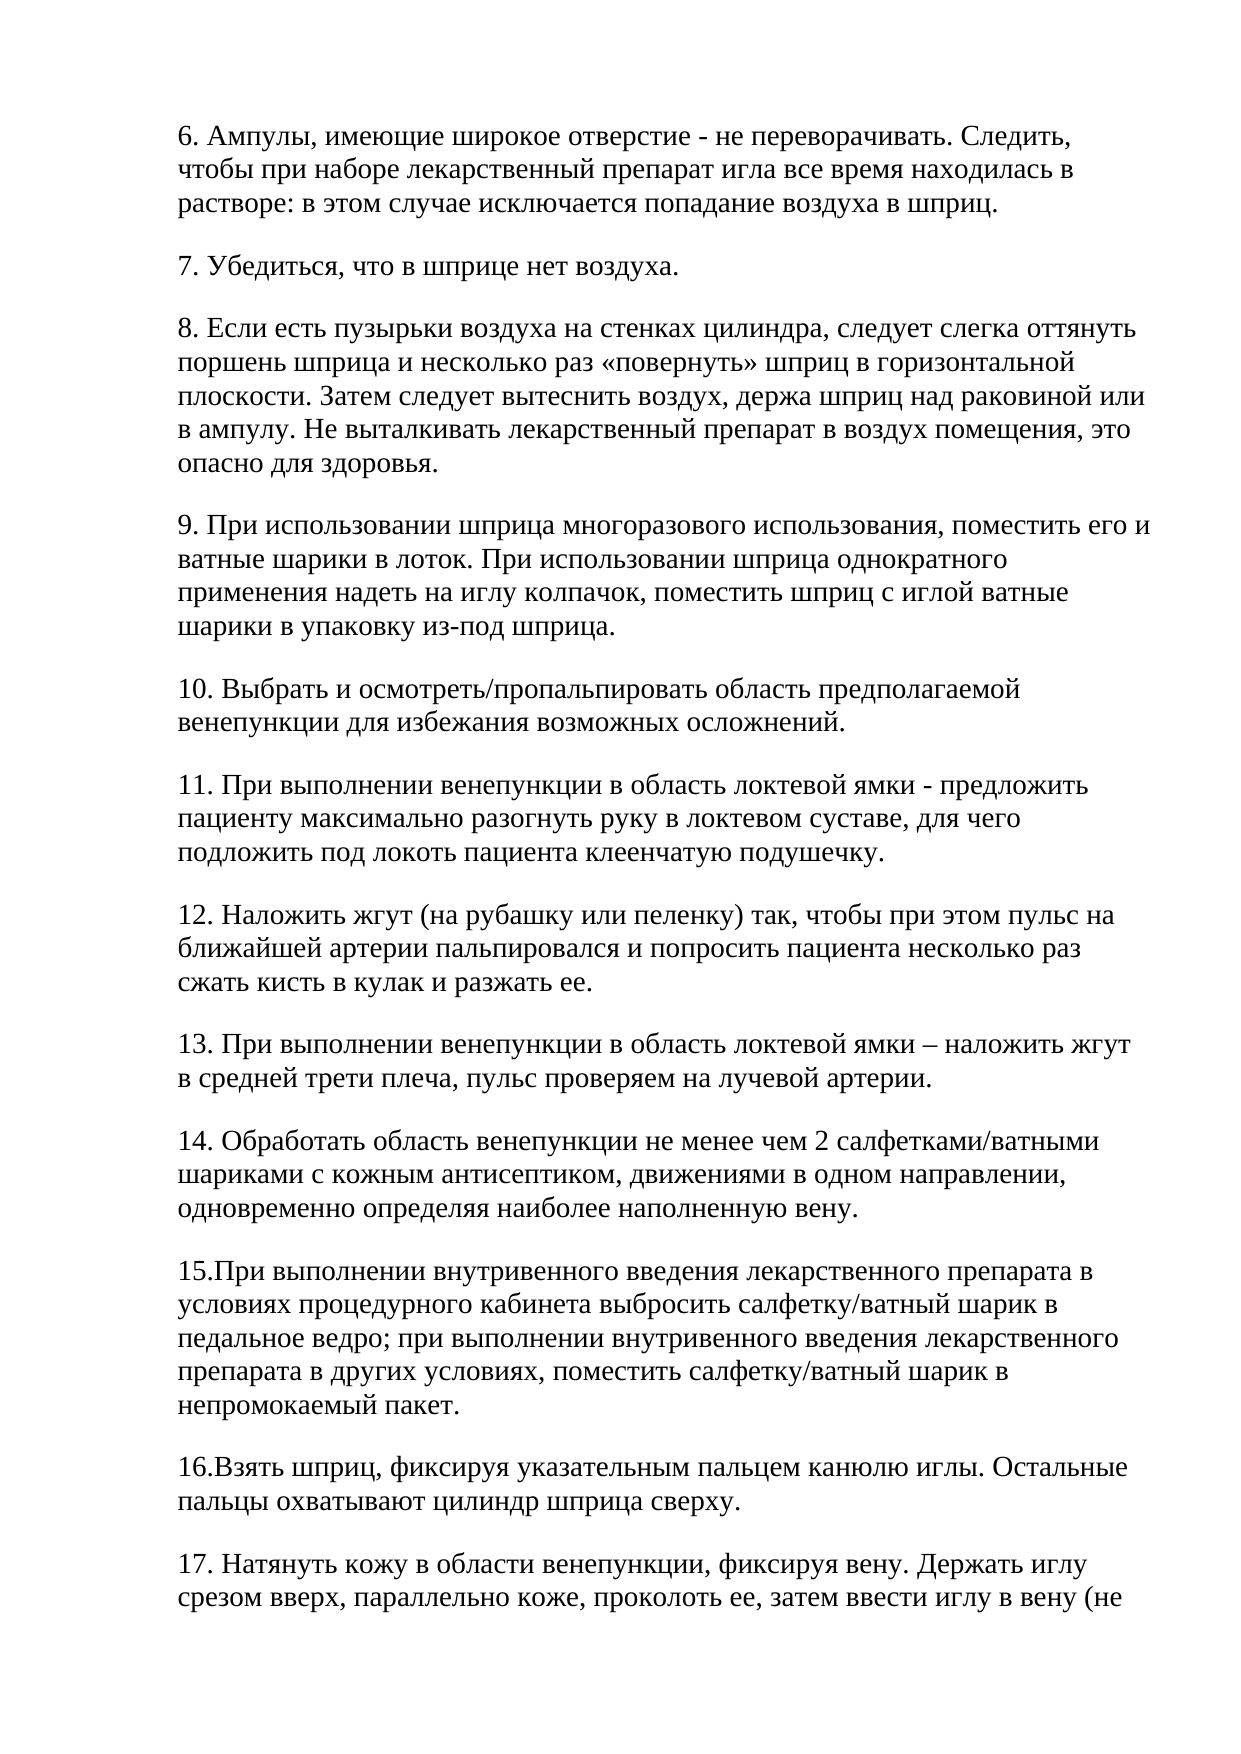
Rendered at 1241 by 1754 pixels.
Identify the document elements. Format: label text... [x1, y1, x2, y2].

text 6. Ампулы, имеющие широкое отверстие - не переворачивать. Следить, чтобы при наборе лекарственный препарат игла все время находилась в растворе: в этом случае исключается попадание воздуха в шприц. [177, 118, 1152, 219]
text 14. Обработать область венепункции не менее чем 2 салфетками/ватными шариками с кожным антисептиком, движениями в одном направлении, одновременно определяя наиболее наполненную вену. [177, 1123, 1152, 1223]
text 15.При выполнении внутривенного введения лекарственного препарата в условиях процедурного кабинета выбросить салфетку/ватный шарик в педальное ведро; при выполнении внутривенного введения лекарственного препарата в других условиях, поместить салфетку/ватный шарик в непромокаемый пакет. [177, 1253, 1152, 1420]
text 7. Убедиться, что в шприце нет воздуха. [177, 248, 1152, 281]
text 12. Наложить жгут (на рубашку или пеленку) так, чтобы при этом пульс на ближайшей артерии пальпировался и попросить пациента несколько раз сжать кисть в кулак и разжать ее. [177, 897, 1152, 997]
text 9. При использовании шприца многоразового использования, поместить его и ватные шарики в лоток. При использовании шприца однократного применения надеть на иглу колпачок, поместить шприц с иглой ватные шарики в упаковку из-под шприца. [177, 507, 1152, 642]
text 8. Если есть пузырьки воздуха на стенках цилиндра, следует слегка оттянуть поршень шприца и несколько раз «повернуть» шприц в горизонтальной плоскости. Затем следует вытеснить воздух, держа шприц над раковиной или в ампулу. Не выталкивать лекарственный препарат в воздух помещения, это опасно для здоровья. [177, 311, 1152, 478]
text 13. При выполнении венепункции в область локтевой ямки – наложить жгут в средней трети плеча, пульс проверяем на лучевой артерии. [177, 1027, 1152, 1094]
text 11. При выполнении венепункции в область локтевой ямки - предложить пациенту максимально разогнуть руку в локтевом суставе, для чего подложить под локоть пациента клеенчатую подушечку. [177, 767, 1152, 868]
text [177, 1546, 1152, 1613]
text 16.Взять шприц, фиксируя указательным пальцем канюлю иглы. Остальные пальцы охватывают цилиндр шприца сверху. [177, 1449, 1152, 1517]
text 10. Выбрать и осмотреть/пропальпировать область предполагаемой венепункции для избежания возможных осложнений. [177, 671, 1152, 738]
